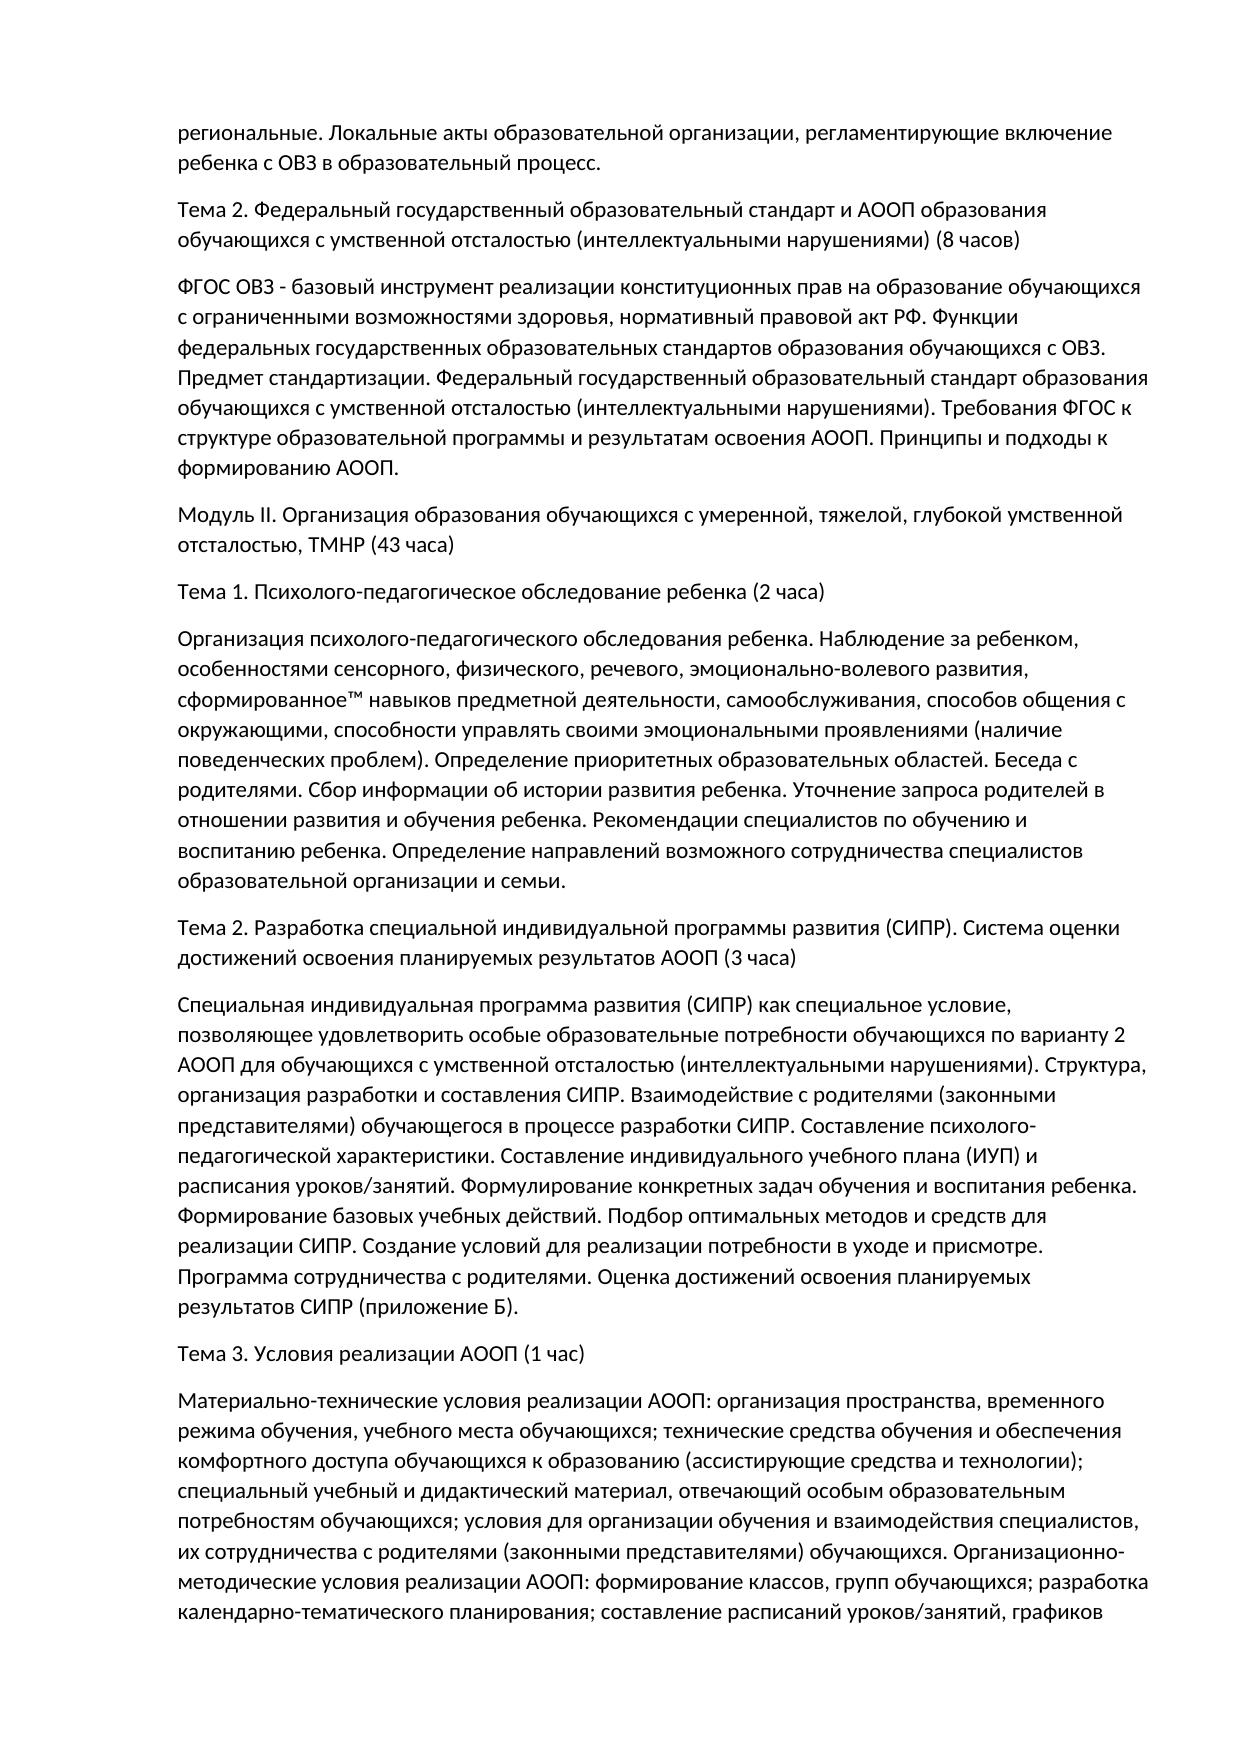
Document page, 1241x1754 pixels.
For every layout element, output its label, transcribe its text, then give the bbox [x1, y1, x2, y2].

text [177, 1386, 1152, 1625]
text Тема 3. Условия реализации АООП (1 час) [177, 1339, 1152, 1367]
text Специальная индивидуальная программа развития (СИПР) как специальное условие, позволяющее удовлетворить особые образовательные потребности обучающихся по варианту 2 АООП для обучающихся с умственной отсталостью (интеллектуальными нарушениями). Структура, организация разработки и составления СИПР. Взаимодействие с родителями (законными представителями) обучающегося в процессе разработки СИПР. Составление психолого-педагогической характеристики. Составление индивидуального учебного плана (ИУП) и расписания уроков/занятий. Формулирование конкретных задач обучения и воспитания ребенка. Формирование базовых учебных действий. Подбор оптимальных методов и средств для реализации СИПР. Создание условий для реализации потребности в уходе и присмотре. Программа сотрудничества с родителями. Оценка достижений освоения планируемых результатов СИПР (приложение Б). [177, 990, 1152, 1320]
text Тема 1. Психолого-педагогическое обследование ребенка (2 часа) [177, 577, 1152, 606]
text Организация психолого-педагогического обследования ребенка. Наблюдение за ребенком, особенностями сенсорного, физического, речевого, эмоционально-волевого развития, сформированное™ навыков предметной деятельности, самообслуживания, способов общения с окружающими, способности управлять своими эмоциональными проявлениями (наличие поведенческих проблем). Определение приоритетных образовательных областей. Беседа с родителями. Сбор информации об истории развития ребенка. Уточнение запроса родителей в отношении развития и обучения ребенка. Рекомендации специалистов по обучению и воспитанию ребенка. Определение направлений возможного сотрудничества специалистов образовательной организации и семьи. [177, 624, 1152, 894]
text ФГОС ОВЗ - базовый инструмент реализации конституционных прав на образование обучающихся с ограниченными возможностями здоровья, нормативный правовой акт РФ. Функции федеральных государственных образовательных стандартов образования обучающихся с ОВЗ. Предмет стандартизации. Федеральный государственный образовательный стандарт образования обучающихся с умственной отсталостью (интеллектуальными нарушениями). Требования ФГОС к структуре образовательной программы и результатам освоения АООП. Принципы и подходы к формированию АООП. [177, 272, 1152, 482]
text Модуль II. Организация образования обучающихся с умеренной, тяжелой, глубокой умственной отсталостью, ТМНР (43 часа) [177, 500, 1152, 559]
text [177, 118, 1152, 176]
text Тема 2. Разработка специальной индивидуальной программы развития (СИПР). Система оценки достижений освоения планируемых результатов АООП (3 часа) [177, 913, 1152, 971]
text Тема 2. Федеральный государственный образовательный стандарт и АООП образования обучающихся с умственной отсталостью (интеллектуальными нарушениями) (8 часов) [177, 195, 1152, 253]
